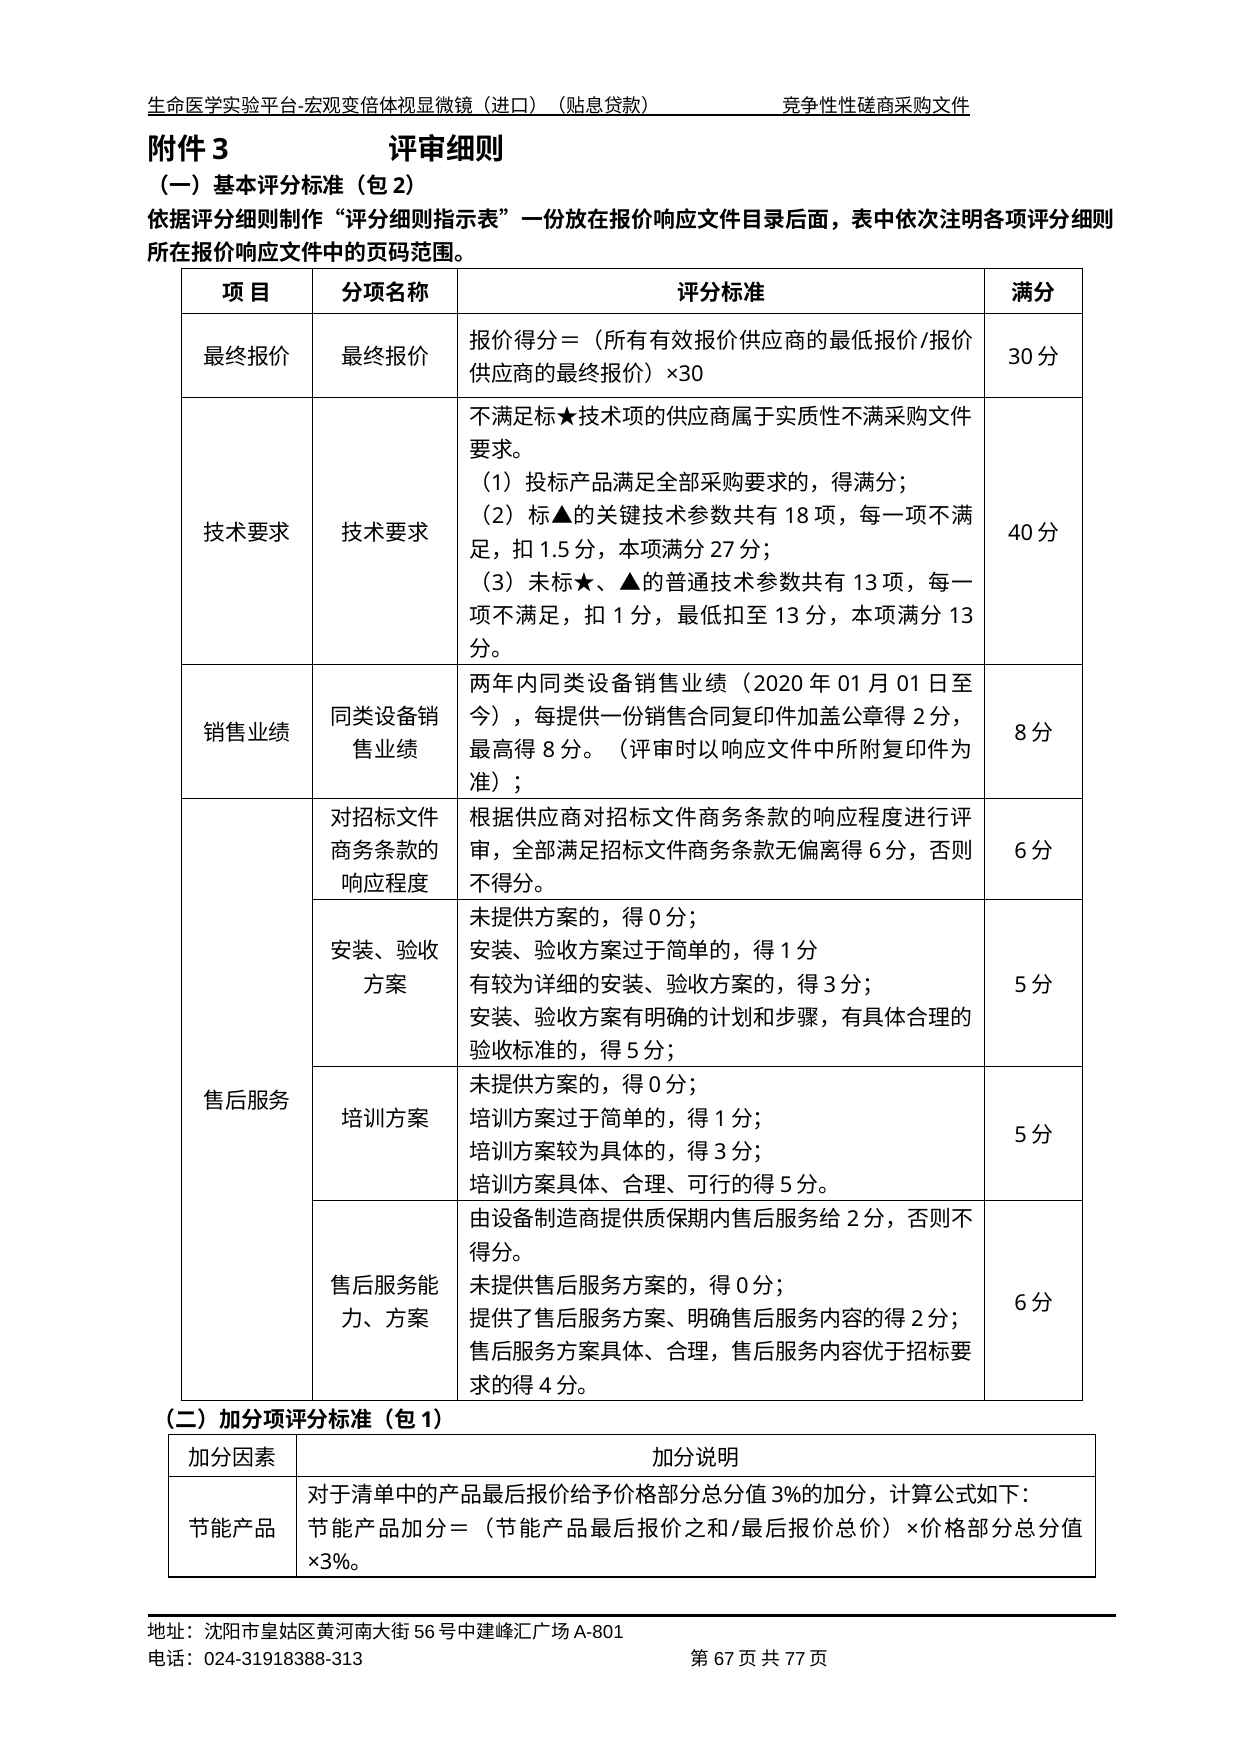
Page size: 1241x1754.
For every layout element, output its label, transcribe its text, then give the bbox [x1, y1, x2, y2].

table_cell 安装、验收方案 [313, 900, 457, 1066]
table_header 加分说明 [297, 1435, 1095, 1476]
table_header 评分标准 [458, 269, 984, 312]
table_cell 售后服务能力、方案 [313, 1201, 457, 1400]
table_cell 5分 [985, 900, 1082, 1066]
table_cell 销售业绩 [182, 665, 312, 798]
text （一）基本评分标准（包2） [148, 168, 1116, 201]
subtitle 附件3 评审细则 [148, 125, 1116, 168]
table_cell 对招标文件商务条款的响应程度 [313, 799, 457, 898]
text （二）加分项评分标准（包1） [148, 1401, 1116, 1434]
text 依据评分细则制作“评分细则指示表”一份放在报价响应文件目录后面，表中依次注明各项评分细则所在报价响应文件中的页码范围。 [148, 201, 1116, 267]
table_cell 6分 [985, 799, 1082, 898]
table_cell 8分 [985, 665, 1082, 798]
table_cell 技术要求 [182, 398, 312, 664]
table_cell 40分 [985, 398, 1082, 664]
table_cell 最终报价 [313, 314, 457, 397]
table_cell 由设备制造商提供质保期内售后服务给2分，否则不得分。 未提供售后服务方案的，得0分； 提供了售后服务方案、明确售后服务内容的得2分； 售后服务方案具体、合理，售后服务内容优于招标要求的得4分。 [458, 1201, 984, 1400]
table_cell 两年内同类设备销售业绩（2020年01月01日至今），每提供一份销售合同复印件加盖公章得2分，最高得8分。（评审时以响应文件中所附复印件为准）； [458, 665, 984, 798]
table_cell 售后服务 [182, 799, 312, 1400]
table_header 加分因素 [169, 1435, 296, 1476]
table_cell 30分 [985, 314, 1082, 397]
table_cell 不满足标★技术项的供应商属于实质性不满采购文件要求。 （1）投标产品满足全部采购要求的，得满分； （2）标▲的关键技术参数共有18项，每一项不满足，扣1.5分，本项满分27分； （3）未标★、▲的普通技术参数共有13项，每一项不满足，扣1分，最低扣至13分，本项满分13分。 [458, 398, 984, 664]
table_cell 培训方案 [313, 1067, 457, 1200]
table_cell 对于清单中的产品最后报价给予价格部分总分值3%的加分，计算公式如下： 节能产品加分＝（节能产品最后报价之和/最后报价总价）×价格部分总分值×3%。 [297, 1477, 1095, 1576]
table_cell 根据供应商对招标文件商务条款的响应程度进行评审，全部满足招标文件商务条款无偏离得6分，否则不得分。 [458, 799, 984, 898]
table_header 满分 [985, 269, 1082, 312]
table_cell 未提供方案的，得0分； 安装、验收方案过于简单的，得1分 有较为详细的安装、验收方案的，得3分； 安装、验收方案有明确的计划和步骤，有具体合理的验收标准的，得5分； [458, 900, 984, 1066]
table_cell 报价得分＝（所有有效报价供应商的最低报价/报价供应商的最终报价）×30 [458, 314, 984, 397]
table_header 分项名称 [313, 269, 457, 312]
table_cell 未提供方案的，得0分； 培训方案过于简单的，得1分； 培训方案较为具体的，得3分； 培训方案具体、合理、可行的得5分。 [458, 1067, 984, 1200]
table_cell 5分 [985, 1067, 1082, 1200]
table_cell 节能产品 [169, 1477, 296, 1576]
table_header 项 目 [182, 269, 312, 312]
table_cell 最终报价 [182, 314, 312, 397]
table_cell 同类设备销售业绩 [313, 665, 457, 798]
table_cell 6分 [985, 1201, 1082, 1400]
table_cell 技术要求 [313, 398, 457, 664]
